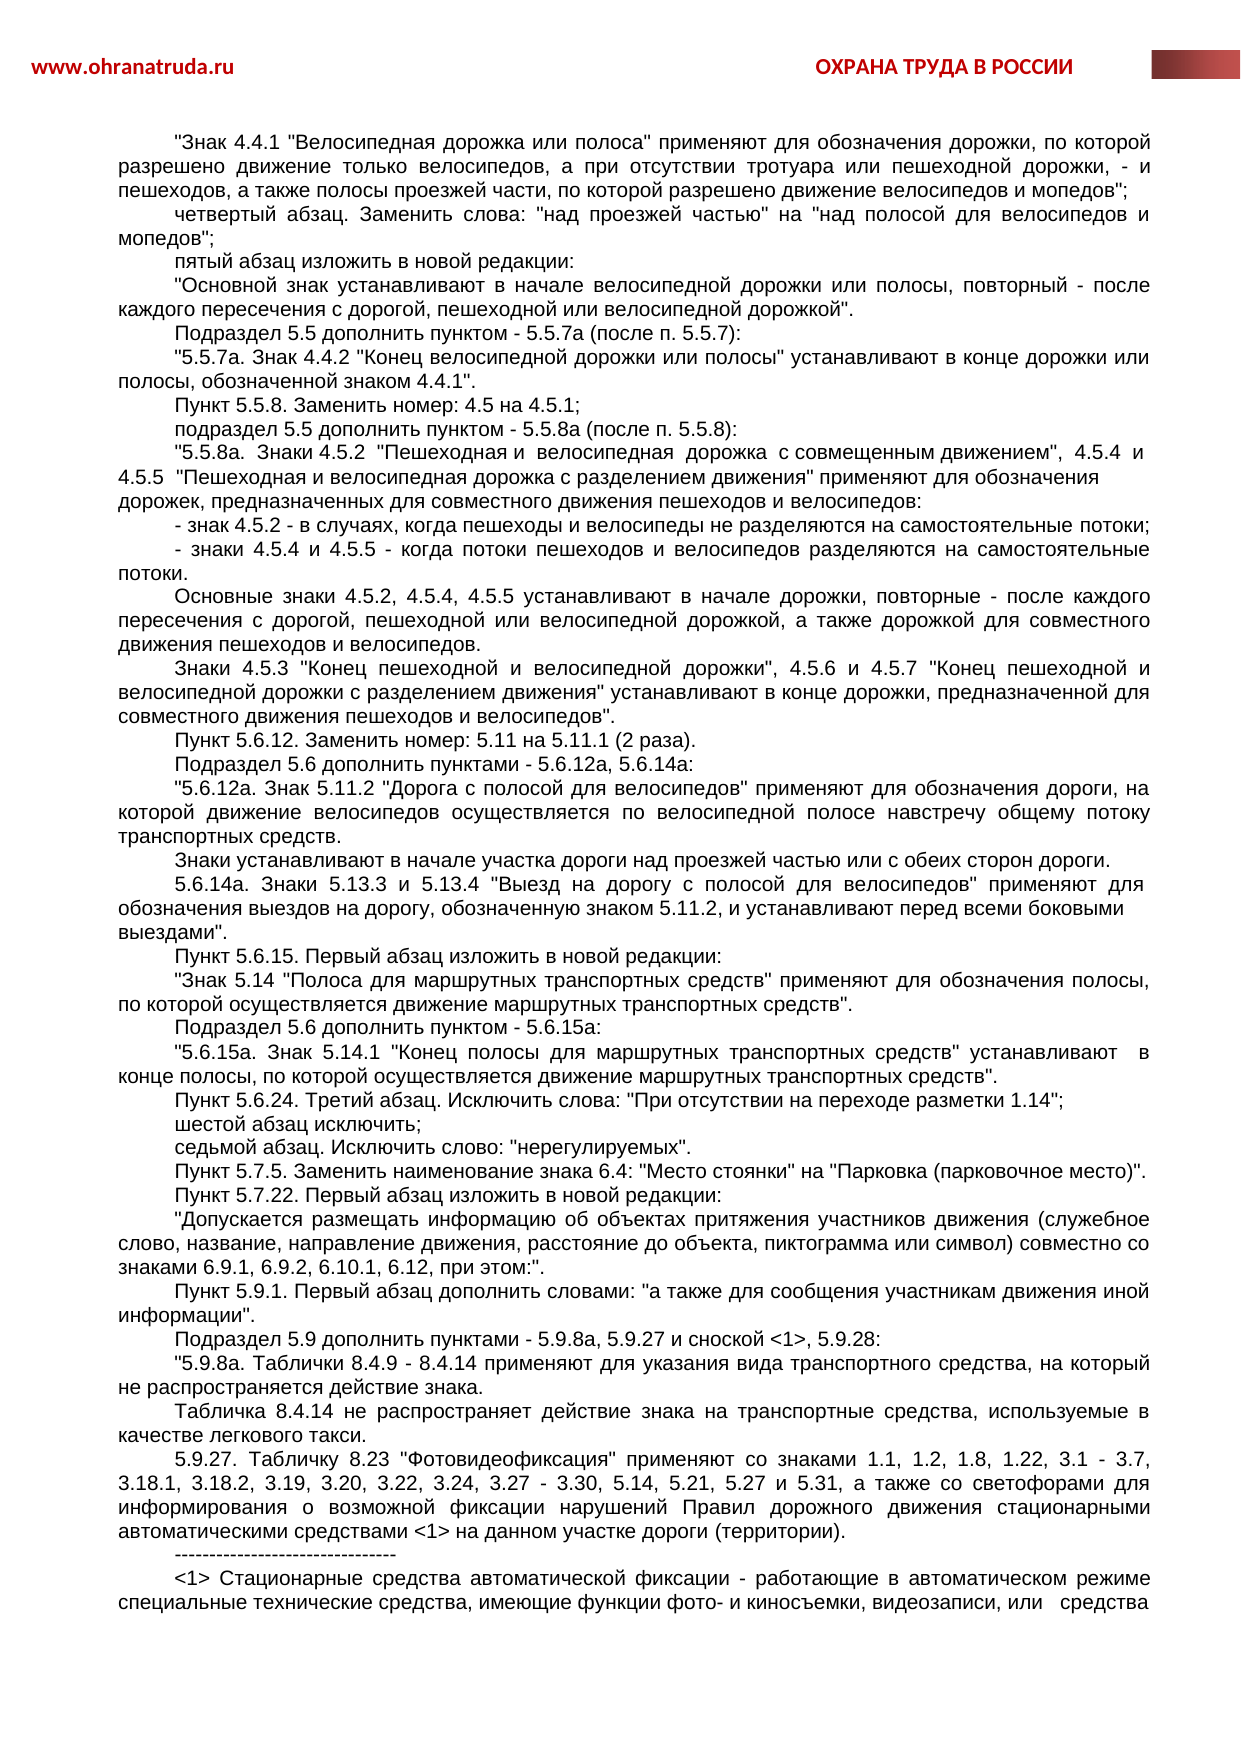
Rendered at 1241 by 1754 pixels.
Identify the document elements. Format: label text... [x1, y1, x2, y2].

text Знаки 4.5.3 "Конец пешеходной и велосипедной дорожки", 4.5.6 и 4.5.7 "Конец пешеходной и велосипедной дорожки с разделением движения" устанавливают в конце дорожки, предназначенной для совместного движения пешеходов и велосипедов". [118, 656, 1152, 728]
text Основные знаки 4.5.2, 4.5.4, 4.5.5 устанавливают в начале дорожки, повторные - после каждого пересечения с дорогой, пешеходной или велосипедной дорожкой, а также дорожкой для совместного движения пешеходов и велосипедов. [118, 584, 1152, 656]
text -------------------------------- [174, 1542, 1170, 1566]
picture [15, 50, 1107, 82]
text Пункт 5.6.15. Первый абзац изложить в новой редакции: [174, 944, 1170, 968]
text пятый абзац изложить в новой редакции: [174, 249, 1170, 273]
text "5.6.12а. Знак 5.11.2 "Дорога с полосой для велосипедов" применяют для обозначения дороги, на которой движение велосипедов осуществляется по велосипедной полосе навстречу общему потоку транспортных средств. [118, 776, 1151, 848]
text Пункт 5.6.24. Третий абзац. Исключить слова: "При отсутствии на переходе разметки 1.14"; шестой абзац исключить; [174, 1087, 1067, 1135]
text "Знак 5.14 "Полоса для маршрутных транспортных средств" применяют для обозначения полосы, по которой осуществляется движение маршрутных транспортных средств". [118, 968, 1151, 1016]
text подраздел 5.5 дополнить пунктом - 5.5.8а (после п. 5.5.8): [174, 417, 1170, 441]
list Табличку 8.23 "Фотовидеофиксация" применяют со знаками 1.1, 1.2, 1.8, 1.22, 3.1 - 3.7, 3.18.1, 3.18.2, 3.19, 3.20, 3.22, 3.24, 3.27 - 3.30, 5.14, 5.21, 5.27 и 5.31, а также со светофорами для информирования о возможной фиксации нарушений Правил дорожного движения стационарными автоматическими средствами <1> на данном участке дороги (территории). [118, 1447, 1152, 1542]
text четвертый абзац. Заменить слова: "над проезжей частью" на "над полосой для велосипедов и мопедов"; [118, 201, 1151, 249]
text седьмой абзац. Исключить слово: "нерегулируемых". [174, 1135, 1170, 1159]
text <1> Стационарные средства автоматической фиксации - работающие в автоматическом режиме специальные технические средства, имеющие функции фото- и киносъемки, видеозаписи, или средства [118, 1566, 1152, 1614]
text "Допускается размещать информацию об объектах притяжения участников движения (служебное слово, название, направление движения, расстояние до объекта, пиктограмма или символ) совместно со знаками 6.9.1, 6.9.2, 6.10.1, 6.12, при этом:". [118, 1207, 1151, 1279]
list знаки 4.5.4 и 4.5.5 - когда потоки пешеходов и велосипедов разделяются на самостоятельные потоки. [118, 536, 1151, 584]
text "5.9.8а. Таблички 8.4.9 - 8.4.14 применяют для указания вида транспортного средства, на который не распространяется действие знака. [118, 1351, 1152, 1399]
list знак 4.5.2 - в случаях, когда пешеходы и велосипеды не разделяются на самостоятельные потоки; [118, 512, 1240, 536]
text Табличка 8.4.14 не распространяет действие знака на транспортные средства, используемые в качестве легкового такси. [118, 1399, 1151, 1447]
text Подраздел 5.9 дополнить пунктами - 5.9.8а, 5.9.27 и сноской <1>, 5.9.28: [174, 1327, 1170, 1351]
text "Основной знак устанавливают в начале велосипедной дорожки или полосы, повторный - после каждого пересечения с дорогой, пешеходной или велосипедной дорожкой". [118, 273, 1152, 321]
text Подраздел 5.6 дополнить пунктом - 5.6.15а: [174, 1016, 1170, 1039]
text Пункт 5.5.8. Заменить номер: 4.5 на 4.5.1; [174, 393, 1170, 417]
text обозначения выездов на дорогу, обозначенную знаком 5.11.2, и устанавливают перед всеми боковыми выездами". [118, 896, 1170, 944]
list "Пешеходная и велосипедная дорожка с разделением движения" применяют для обозначения дорожек, предназначенных для совместного движения пешеходов и велосипедов: [118, 464, 1151, 512]
text Подраздел 5.5 дополнить пунктом - 5.5.7а (после п. 5.5.7): [174, 321, 1170, 345]
text Пункт 5.9.1. Первый абзац дополнить словами: "а также для сообщения участникам движения иной информации". [118, 1279, 1151, 1327]
text "5.5.8а. Знаки 4.5.2 "Пешеходная и велосипедная дорожка с совмещенным движением", 4.5.4 и [174, 441, 1170, 464]
picture [1151, 50, 1241, 79]
text "5.5.7а. Знак 4.4.2 "Конец велосипедной дорожки или полосы" устанавливают в конце дорожки или полосы, обозначенной знаком 4.4.1". [118, 345, 1151, 393]
text "Знак 4.4.1 "Велосипедная дорожка или полоса" применяют для обозначения дорожки, по которой разрешено движение только велосипедов, а при отсутствии тротуара или пешеходной дорожки, - и пешеходов, а также полосы проезжей части, по которой разрешено движение велосипедов и мопедов"; [118, 129, 1152, 201]
text Пункт 5.6.12. Заменить номер: 5.11 на 5.11.1 (2 раза). Подраздел 5.6 дополнить пунктами - 5.6.12а, 5.6.14а: [174, 728, 699, 776]
text Знаки устанавливают в начале участка дороги над проезжей частью или с обеих сторон дороги. 5.6.14а. Знаки 5.13.3 и 5.13.4 "Выезд на дорогу с полосой для велосипедов" применяют для [174, 848, 1170, 896]
text Пункт 5.7.5. Заменить наименование знака 6.4: "Место стоянки" на "Парковка (парковочное место)". Пункт 5.7.22. Первый абзац изложить в новой редакции: [174, 1159, 1170, 1207]
text "5.6.15а. Знак 5.14.1 "Конец полосы для маршрутных транспортных средств" устанавливают в конце полосы, по которой осуществляется движение маршрутных транспортных средств". [118, 1039, 1151, 1087]
